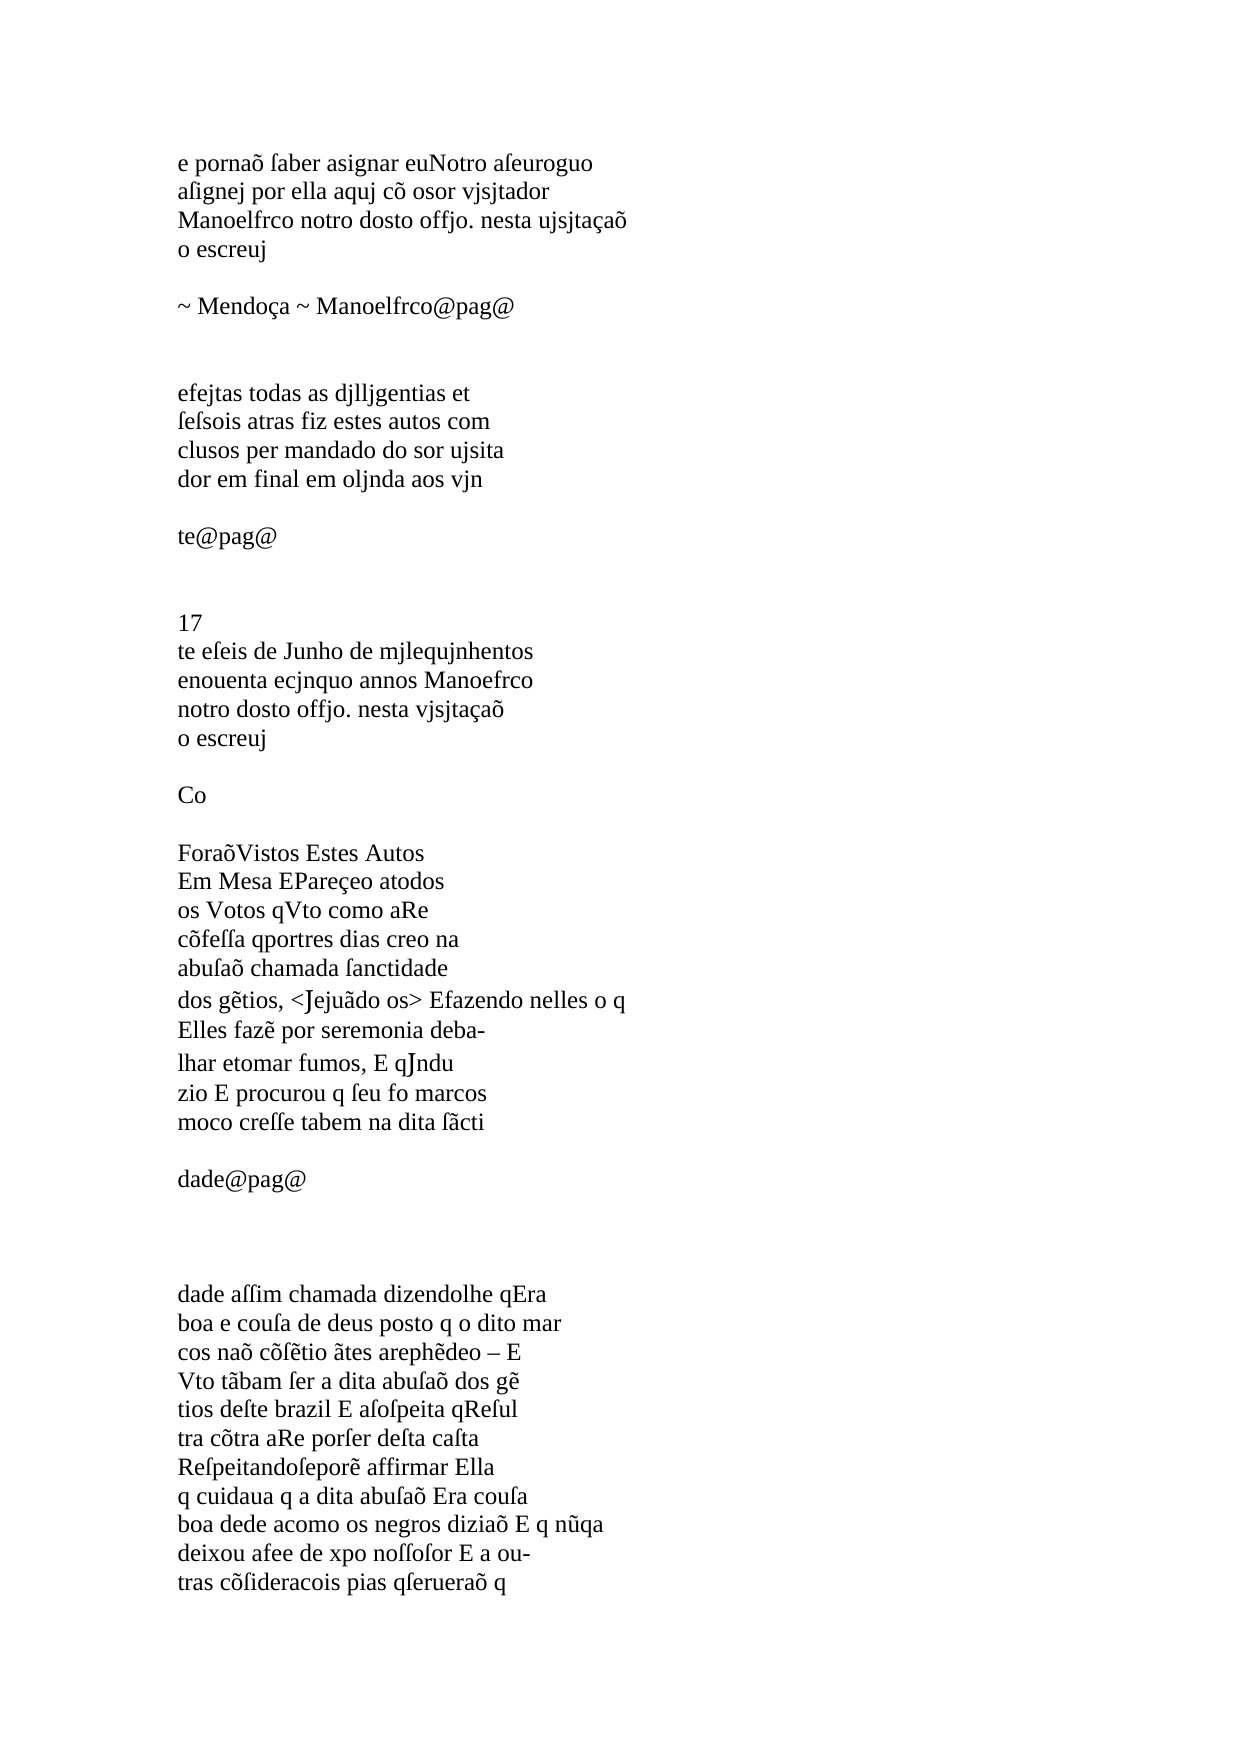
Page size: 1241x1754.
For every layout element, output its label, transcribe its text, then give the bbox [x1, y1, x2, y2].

text boa dede acomo os negros diziaõ E q nũqa [177, 1509, 1063, 1538]
text moco creſſe tabem na dita ſãcti [177, 1107, 1063, 1136]
text dade aſſim chamada dizendolhe qEra [177, 1279, 1063, 1308]
text deixou afee de xpo noſſoſor E a ou- [177, 1538, 1063, 1567]
text te eſeis de Junho de mjlequjnhentos [177, 636, 1063, 665]
text dade@pag@ [177, 1164, 1063, 1193]
text Elles fazẽ por seremonia deba- [177, 1015, 1063, 1044]
text ſeſsois atras fiz estes autos com [177, 406, 1063, 435]
text cos naõ cõſẽtio ãtes arephẽdeo – E [177, 1337, 1063, 1366]
text notro dosto offjo. nesta vjsjtaçaõ [177, 694, 1063, 723]
text zio E procurou q ſeu fo marcos [177, 1078, 1063, 1107]
text efejtas todas as djlljgentias et [177, 378, 1063, 406]
text Em Mesa EPareçeo atodos [177, 866, 1063, 895]
text cõfeſſa qportres dias creo na [177, 924, 1063, 953]
text te@pag@ [177, 521, 1063, 550]
text tra cõtra aRe porſer deſta caſta [177, 1423, 1063, 1452]
text dor em final em oljnda aos vjn [177, 464, 1063, 493]
text Reſpeitandoſeporẽ affirmar Ella [177, 1452, 1063, 1481]
text Vto tãbam ſer a dita abuſaõ dos gẽ [177, 1366, 1063, 1394]
text o escreuj [177, 723, 1063, 751]
text tios deſte brazil E aſoſpeita qReſul [177, 1394, 1063, 1423]
text ~ Mendoça ~ Manoelfrco@pag@ [177, 291, 1063, 320]
text tras cõſideracois pias qſerueraõ q [177, 1567, 1063, 1596]
text o escreuj [177, 234, 1063, 263]
text Co [177, 780, 1063, 809]
text dos gẽtios, <Jejuãdo os> Efazendo nelles o q [177, 981, 1063, 1015]
text Manoelfrco notro dosto offjo. nesta ujsjtaçaõ [177, 205, 1063, 234]
text 17 [177, 608, 1063, 636]
text aſignej por ella aquj cõ osor vjsjtador [177, 176, 1063, 205]
text boa e couſa de deus posto q o dito mar [177, 1308, 1063, 1337]
text e pornaõ ſaber asignar euNotro aſeuroguo [177, 148, 1063, 176]
text abuſaõ chamada ſanctidade [177, 953, 1063, 981]
text q cuidaua q a dita abuſaõ Era couſa [177, 1481, 1063, 1509]
text enouenta ecjnquo annos Manoefrco [177, 665, 1063, 694]
text os Votos qVto como aRe [177, 895, 1063, 924]
text clusos per mandado do sor ujsita [177, 435, 1063, 464]
text lhar etomar fumos, E qJndu [177, 1044, 1063, 1078]
text ForaõVistos Estes Autos [177, 838, 1063, 866]
